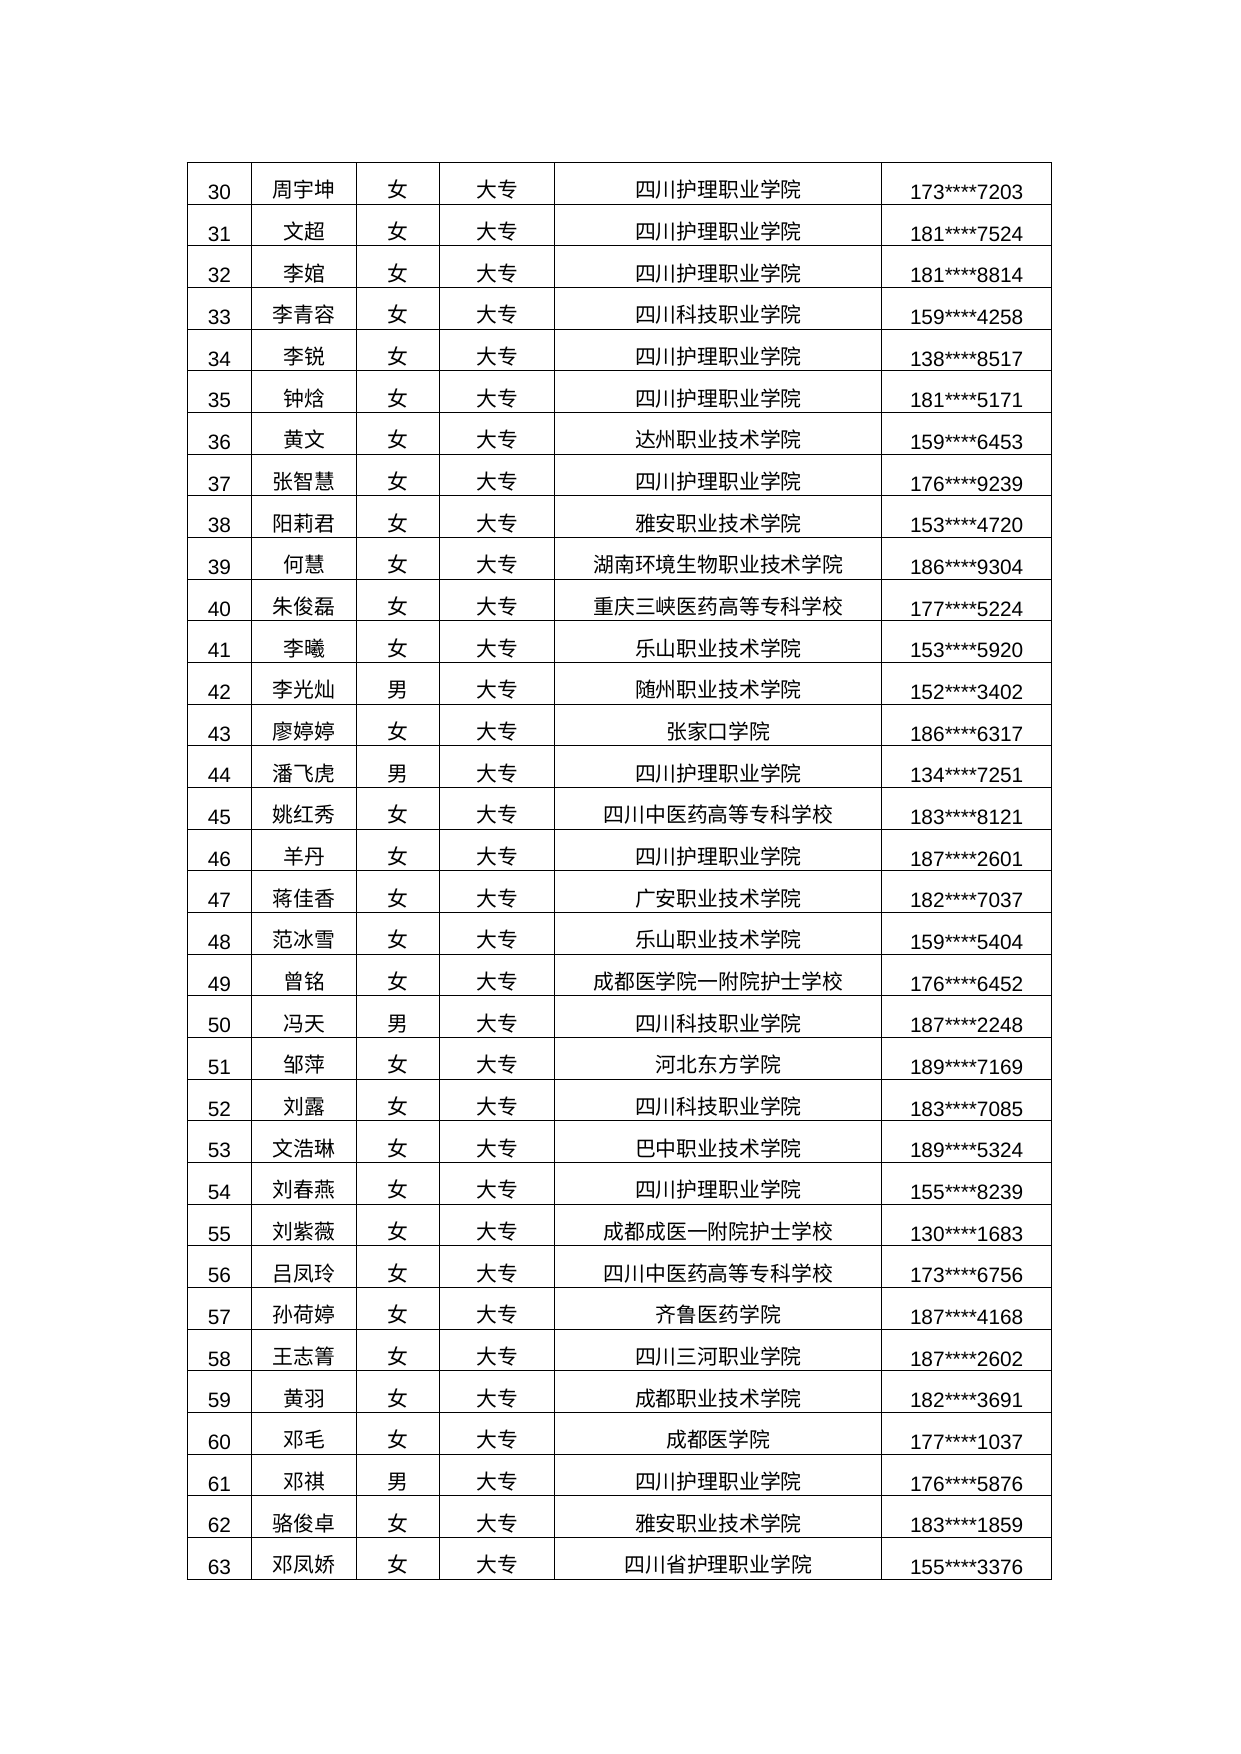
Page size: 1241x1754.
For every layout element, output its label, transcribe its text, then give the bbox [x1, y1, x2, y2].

table_cell 48 [188, 913, 251, 954]
table_cell 王志箐 [252, 1330, 356, 1370]
table_cell 女 [357, 1330, 439, 1370]
table_cell 李光灿 [252, 663, 356, 704]
table_cell 四川护理职业学院 [555, 746, 881, 787]
table_cell 177****5224 [882, 580, 1051, 620]
table_cell 大专 [440, 1163, 554, 1204]
table_cell 四川三河职业学院 [555, 1330, 881, 1370]
table_cell 大专 [440, 1496, 554, 1537]
table_cell 大专 [440, 580, 554, 620]
table_cell 大专 [440, 1455, 554, 1495]
table_cell 李青容 [252, 288, 356, 329]
table_cell 女 [357, 455, 439, 495]
table_cell 56 [188, 1246, 251, 1287]
table_cell 潘飞虎 [252, 746, 356, 787]
table_cell 大专 [440, 871, 554, 912]
table_cell 朱俊磊 [252, 580, 356, 620]
table_cell 廖婷婷 [252, 705, 356, 745]
table_cell 49 [188, 955, 251, 995]
table_cell 大专 [440, 246, 554, 287]
table_cell 大专 [440, 1080, 554, 1120]
table_cell 女 [357, 1371, 439, 1412]
table_cell 女 [357, 538, 439, 579]
table_cell 张智慧 [252, 455, 356, 495]
table_cell 女 [357, 330, 439, 370]
table_cell 大专 [440, 1246, 554, 1287]
table_cell 173****6756 [882, 1246, 1051, 1287]
table_cell 四川护理职业学院 [555, 246, 881, 287]
table_cell 文超 [252, 205, 356, 245]
table_cell 女 [357, 955, 439, 995]
table_cell 四川护理职业学院 [555, 371, 881, 412]
table_cell 46 [188, 830, 251, 870]
table_cell 40 [188, 580, 251, 620]
table_cell 大专 [440, 705, 554, 745]
table_cell 女 [357, 1121, 439, 1162]
table_cell 吕凤玲 [252, 1246, 356, 1287]
table_cell 大专 [440, 455, 554, 495]
table_cell 广安职业技术学院 [555, 871, 881, 912]
table_cell 孙荷婷 [252, 1288, 356, 1329]
table_cell 155****3376 [882, 1538, 1051, 1579]
table_cell 四川护理职业学院 [555, 205, 881, 245]
table_cell 男 [357, 996, 439, 1037]
table_cell 41 [188, 621, 251, 662]
table_cell 乐山职业技术学院 [555, 913, 881, 954]
table_cell 乐山职业技术学院 [555, 621, 881, 662]
table_cell 成都职业技术学院 [555, 1371, 881, 1412]
table_cell 186****9304 [882, 538, 1051, 579]
table_cell 138****8517 [882, 330, 1051, 370]
table_cell 齐鲁医药学院 [555, 1288, 881, 1329]
table_cell 周宇坤 [252, 163, 356, 204]
table_cell 张家口学院 [555, 705, 881, 745]
table_cell 大专 [440, 371, 554, 412]
table_cell 59 [188, 1371, 251, 1412]
table_cell 文浩琳 [252, 1121, 356, 1162]
table_cell 159****4258 [882, 288, 1051, 329]
table_cell 女 [357, 830, 439, 870]
table_cell 女 [357, 580, 439, 620]
table_cell 159****5404 [882, 913, 1051, 954]
table_cell 四川科技职业学院 [555, 288, 881, 329]
table_cell 成都成医一附院护士学校 [555, 1205, 881, 1245]
table_cell 176****5876 [882, 1455, 1051, 1495]
table_cell 35 [188, 371, 251, 412]
table_cell 183****1859 [882, 1496, 1051, 1537]
table_cell 63 [188, 1538, 251, 1579]
table_cell 女 [357, 788, 439, 829]
table_cell 45 [188, 788, 251, 829]
table_cell 湖南环境生物职业技术学院 [555, 538, 881, 579]
table_cell 刘露 [252, 1080, 356, 1120]
table_cell 四川科技职业学院 [555, 996, 881, 1037]
table_cell 大专 [440, 288, 554, 329]
table_cell 55 [188, 1205, 251, 1245]
table_cell 189****5324 [882, 1121, 1051, 1162]
table_cell 男 [357, 663, 439, 704]
table_cell 大专 [440, 1330, 554, 1370]
table_cell 187****2601 [882, 830, 1051, 870]
table_cell 女 [357, 205, 439, 245]
table_cell 51 [188, 1038, 251, 1079]
table_cell 44 [188, 746, 251, 787]
table_cell 173****7203 [882, 163, 1051, 204]
table_cell 女 [357, 371, 439, 412]
table_cell 187****2602 [882, 1330, 1051, 1370]
table_cell 大专 [440, 1371, 554, 1412]
table_cell 183****8121 [882, 788, 1051, 829]
table_cell 姚红秀 [252, 788, 356, 829]
table_cell 曾铭 [252, 955, 356, 995]
table_cell 女 [357, 871, 439, 912]
table_cell 邓毛 [252, 1413, 356, 1454]
table_cell 181****5171 [882, 371, 1051, 412]
table_cell 177****1037 [882, 1413, 1051, 1454]
table_cell 女 [357, 1496, 439, 1537]
table_cell 182****3691 [882, 1371, 1051, 1412]
table_cell 女 [357, 1538, 439, 1579]
table_cell 范冰雪 [252, 913, 356, 954]
table_cell 成都医学院 [555, 1413, 881, 1454]
table_cell 大专 [440, 621, 554, 662]
table_cell 大专 [440, 955, 554, 995]
table_cell 187****2248 [882, 996, 1051, 1037]
table_cell 李锐 [252, 330, 356, 370]
table_cell 何慧 [252, 538, 356, 579]
table_cell 大专 [440, 788, 554, 829]
table_cell 大专 [440, 496, 554, 537]
table_cell 182****7037 [882, 871, 1051, 912]
table_cell 骆俊卓 [252, 1496, 356, 1537]
table_cell 重庆三峡医药高等专科学校 [555, 580, 881, 620]
table_cell 大专 [440, 663, 554, 704]
table_cell 女 [357, 496, 439, 537]
table_cell 男 [357, 1455, 439, 1495]
table_cell 四川中医药高等专科学校 [555, 788, 881, 829]
table_cell 四川省护理职业学院 [555, 1538, 881, 1579]
table_cell 大专 [440, 830, 554, 870]
table_cell 大专 [440, 538, 554, 579]
table_cell 33 [188, 288, 251, 329]
table_cell 女 [357, 413, 439, 454]
table_cell 雅安职业技术学院 [555, 1496, 881, 1537]
table_cell 152****3402 [882, 663, 1051, 704]
table_cell 女 [357, 1413, 439, 1454]
table_cell 蒋佳香 [252, 871, 356, 912]
table_cell 女 [357, 913, 439, 954]
table_cell 刘春燕 [252, 1163, 356, 1204]
table_cell 187****4168 [882, 1288, 1051, 1329]
table_cell 183****7085 [882, 1080, 1051, 1120]
table_cell 四川护理职业学院 [555, 330, 881, 370]
table_cell 男 [357, 746, 439, 787]
table_cell 30 [188, 163, 251, 204]
table_cell 冯天 [252, 996, 356, 1037]
table_cell 大专 [440, 205, 554, 245]
table_cell 大专 [440, 163, 554, 204]
table_cell 女 [357, 1288, 439, 1329]
table_cell 女 [357, 705, 439, 745]
table_cell 羊丹 [252, 830, 356, 870]
table_cell 52 [188, 1080, 251, 1120]
table_cell 53 [188, 1121, 251, 1162]
table_cell 130****1683 [882, 1205, 1051, 1245]
table_cell 47 [188, 871, 251, 912]
table_cell 随州职业技术学院 [555, 663, 881, 704]
table_cell 刘紫薇 [252, 1205, 356, 1245]
table_cell 大专 [440, 1538, 554, 1579]
table_cell 38 [188, 496, 251, 537]
table_cell 176****6452 [882, 955, 1051, 995]
table_cell 黄羽 [252, 1371, 356, 1412]
table_cell 四川护理职业学院 [555, 455, 881, 495]
table_cell 巴中职业技术学院 [555, 1121, 881, 1162]
table_cell 39 [188, 538, 251, 579]
table_cell 四川护理职业学院 [555, 1455, 881, 1495]
table_cell 155****8239 [882, 1163, 1051, 1204]
table_cell 女 [357, 1163, 439, 1204]
table_cell 女 [357, 1246, 439, 1287]
table_cell 大专 [440, 413, 554, 454]
table_cell 女 [357, 1080, 439, 1120]
table_cell 达州职业技术学院 [555, 413, 881, 454]
table_cell 大专 [440, 330, 554, 370]
table_cell 钟焓 [252, 371, 356, 412]
table_cell 153****4720 [882, 496, 1051, 537]
table_cell 31 [188, 205, 251, 245]
table_cell 159****6453 [882, 413, 1051, 454]
table_cell 181****7524 [882, 205, 1051, 245]
table_cell 176****9239 [882, 455, 1051, 495]
table_cell 大专 [440, 1205, 554, 1245]
table_cell 女 [357, 288, 439, 329]
table_cell 女 [357, 621, 439, 662]
table_cell 大专 [440, 996, 554, 1037]
table_cell 36 [188, 413, 251, 454]
table_cell 181****8814 [882, 246, 1051, 287]
table_cell 153****5920 [882, 621, 1051, 662]
table_cell 四川护理职业学院 [555, 163, 881, 204]
table_cell 阳莉君 [252, 496, 356, 537]
table_cell 42 [188, 663, 251, 704]
table_cell 54 [188, 1163, 251, 1204]
table_cell 大专 [440, 746, 554, 787]
table_cell 189****7169 [882, 1038, 1051, 1079]
table_cell 女 [357, 1038, 439, 1079]
table_cell 大专 [440, 1038, 554, 1079]
table_cell 58 [188, 1330, 251, 1370]
table_cell 37 [188, 455, 251, 495]
table_cell 女 [357, 163, 439, 204]
table_cell 邓凤娇 [252, 1538, 356, 1579]
table_cell 50 [188, 996, 251, 1037]
table_cell 女 [357, 1205, 439, 1245]
table_cell 大专 [440, 913, 554, 954]
table_cell 61 [188, 1455, 251, 1495]
table_cell 河北东方学院 [555, 1038, 881, 1079]
table_cell 四川中医药高等专科学校 [555, 1246, 881, 1287]
table_cell 62 [188, 1496, 251, 1537]
table_cell 李曦 [252, 621, 356, 662]
table_cell 女 [357, 246, 439, 287]
table_cell 四川护理职业学院 [555, 1163, 881, 1204]
table_cell 李婠 [252, 246, 356, 287]
table_cell 57 [188, 1288, 251, 1329]
table_cell 黄文 [252, 413, 356, 454]
table_cell 雅安职业技术学院 [555, 496, 881, 537]
table_cell 四川科技职业学院 [555, 1080, 881, 1120]
table_cell 大专 [440, 1121, 554, 1162]
table_cell 成都医学院一附院护士学校 [555, 955, 881, 995]
table_cell 邹萍 [252, 1038, 356, 1079]
table_cell 134****7251 [882, 746, 1051, 787]
table_cell 四川护理职业学院 [555, 830, 881, 870]
table_cell 邓祺 [252, 1455, 356, 1495]
table_cell 60 [188, 1413, 251, 1454]
table_cell 32 [188, 246, 251, 287]
table_cell 大专 [440, 1288, 554, 1329]
table_cell 大专 [440, 1413, 554, 1454]
table_cell 186****6317 [882, 705, 1051, 745]
table_cell 43 [188, 705, 251, 745]
table_cell 34 [188, 330, 251, 370]
